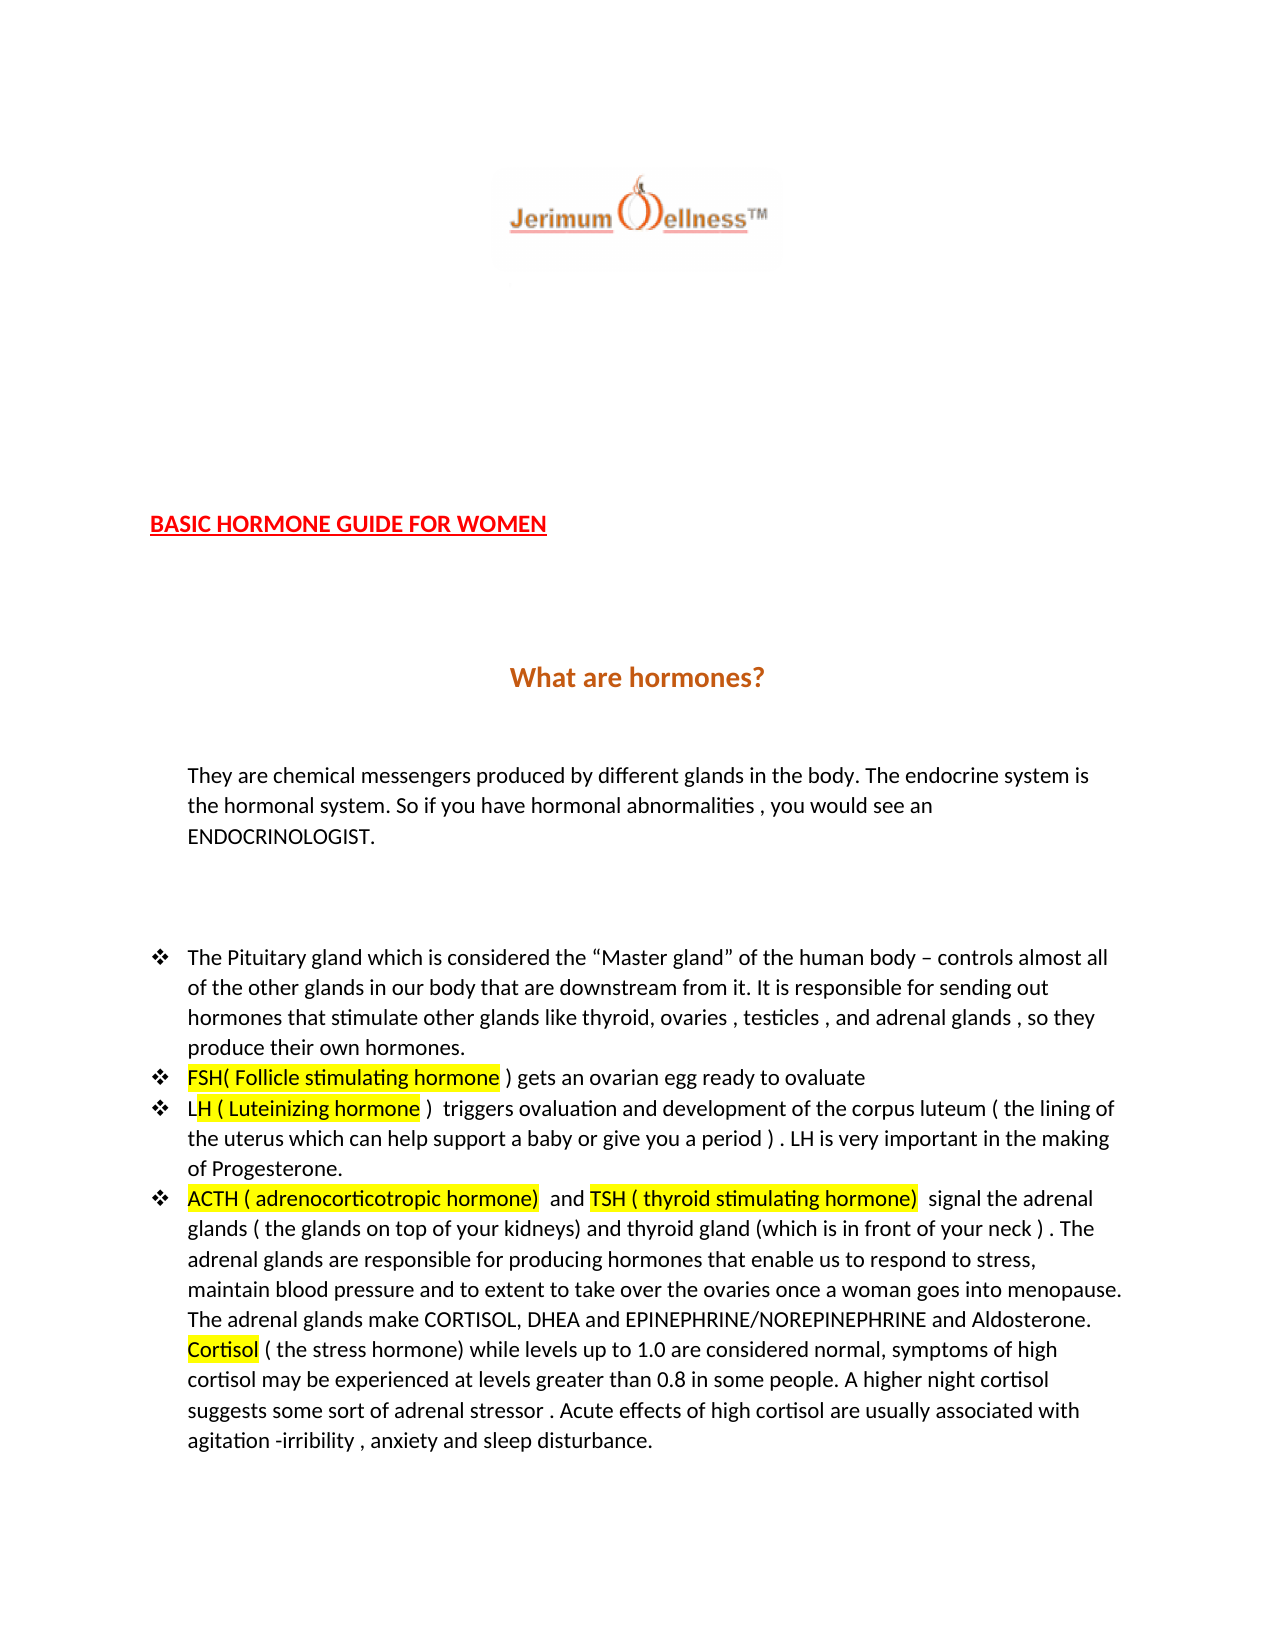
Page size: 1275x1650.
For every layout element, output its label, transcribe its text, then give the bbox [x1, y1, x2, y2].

text BASIC HORMONE GUIDE FOR WOMEN [150, 508, 1125, 538]
list The Pituitary gland which is considered the “Master gland” of the human body – controls almost all of the other glands in our body that are downstream from it. It is responsible for sending out hormones that stimulate other glands like thyroid, ovaries , testicles , and adrenal glands , so they produce their own hormones. [150, 943, 1125, 1061]
picture [502, 179, 772, 261]
text What are hormones? [150, 659, 1125, 695]
list ACTH ( adrenocorticotropic hormone) and TSH ( thyroid stimulating hormone) signal the adrenal glands ( the glands on top of your kidneys) and thyroid gland (which is in front of your neck ) . The adrenal glands are responsible for producing hormones that enable us to respond to stress, maintain blood pressure and to extent to take over the ovaries once a woman goes into menopause. The adrenal glands make CORTISOL, DHEA and EPINEPHRINE/NOREPINEPHRINE and Aldosterone. [150, 1184, 1125, 1333]
list LH ( Luteinizing hormone ) triggers ovaluation and development of the corpus luteum ( the lining of the uterus which can help support a baby or give you a period ) . LH is very important in the making of Progesterone. [150, 1094, 1125, 1182]
list They are chemical messengers produced by different glands in the body. The endocrine system is the hormonal system. So if you have hormonal abnormalities , you would see an ENDOCRINOLOGIST. [187, 761, 1125, 850]
list Cortisol ( the stress hormone) while levels up to 1.0 are considered normal, symptoms of high cortisol may be experienced at levels greater than 0.8 in some people. A higher night cortisol suggests some sort of adrenal stressor . Acute effects of high cortisol are usually associated with agitation -irribility , anxiety and sleep disturbance. [187, 1335, 1125, 1454]
list FSH( Follicle stimulating hormone ) gets an ovarian egg ready to ovaluate [150, 1063, 1125, 1092]
